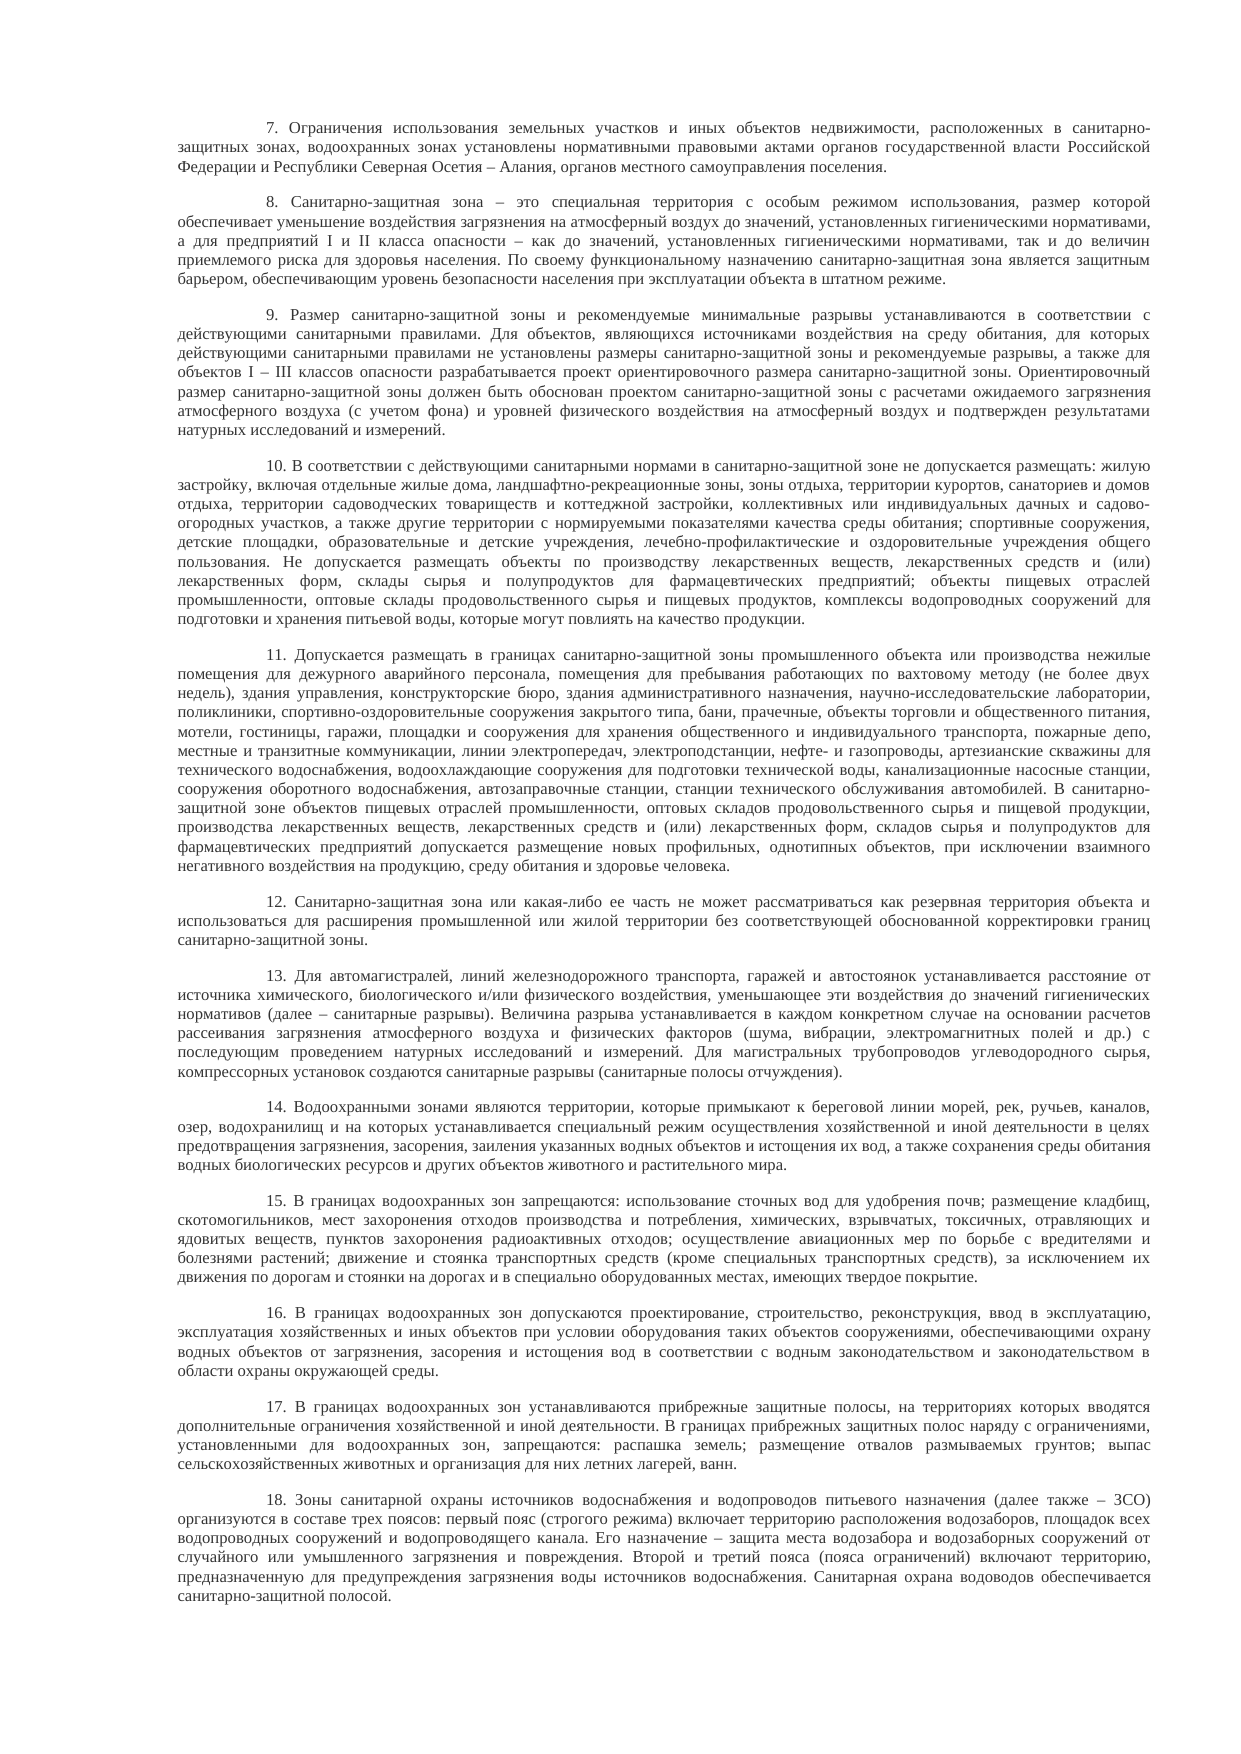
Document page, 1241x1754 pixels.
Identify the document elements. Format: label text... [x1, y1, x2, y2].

text 17. В границах водоохранных зон устанавливаются прибрежные защитные полосы, на территориях которых вводятся дополнительные ограничения хозяйственной и иной деятельности. В границах прибрежных защитных полос наряду с ограничениями, установленными для водоохранных зон, запрещаются: распашка земель; размещение отвалов размываемых грунтов; выпас сельскохозяйственных животных и организация для них летних лагерей, ванн. [177, 1396, 1152, 1473]
text 8. Санитарно-защитная зона – это специальная территория с особым режимом использования, размер которой обеспечивает уменьшение воздействия загрязнения на атмосферный воздух до значений, установленных гигиеническими нормативами, а для предприятий I и II класса опасности – как до значений, установленных гигиеническими нормативами, так и до величин приемлемого риска для здоровья населения. По своему функциональному назначению санитарно-защитная зона является защитным барьером, обеспечивающим уровень безопасности населения при эксплуатации объекта в штатном режиме. [177, 192, 1152, 288]
text 10. В соответствии с действующими санитарными нормами в санитарно-защитной зоне не допускается размещать: жилую застройку, включая отдельные жилые дома, ландшафтно-рекреационные зоны, зоны отдыха, территории курортов, санаториев и домов отдыха, территории садоводческих товариществ и коттеджной застройки, коллективных или индивидуальных дачных и садово-огородных участков, а также другие территории с нормируемыми показателями качества среды обитания; спортивные сооружения, детские площадки, образовательные и детские учреждения, лечебно-профилактические и оздоровительные учреждения общего пользования. Не допускается размещать объекты по производству лекарственных веществ, лекарственных средств и (или) лекарственных форм, склады сырья и полупродуктов для фармацевтических предприятий; объекты пищевых отраслей промышленности, оптовые склады продовольственного сырья и пищевых продуктов, комплексы водопроводных сооружений для подготовки и хранения питьевой воды, которые могут повлиять на качество продукции. [177, 456, 1152, 628]
text 15. В границах водоохранных зон запрещаются: использование сточных вод для удобрения почв; размещение кладбищ, скотомогильников, мест захоронения отходов производства и потребления, химических, взрывчатых, токсичных, отравляющих и ядовитых веществ, пунктов захоронения радиоактивных отходов; осуществление авиационных мер по борьбе с вредителями и болезнями растений; движение и стоянка транспортных средств (кроме специальных транспортных средств), за исключением их движения по дорогам и стоянки на дорогах и в специально оборудованных местах, имеющих твердое покрытие. [177, 1191, 1152, 1286]
text 9. Размер санитарно-защитной зоны и рекомендуемые минимальные разрывы устанавливаются в соответствии с действующими санитарными правилами. Для объектов, являющихся источниками воздействия на среду обитания, для которых действующими санитарными правилами не установлены размеры санитарно-защитной зоны и рекомендуемые разрывы, а также для объектов I – III классов опасности разрабатывается проект ориентировочного размера санитарно-защитной зоны. Ориентировочный размер санитарно-защитной зоны должен быть обоснован проектом санитарно-защитной зоны с расчетами ожидаемого загрязнения атмосферного воздуха (с учетом фона) и уровней физического воздействия на атмосферный воздух и подтвержден результатами натурных исследований и измерений. [177, 305, 1152, 439]
text 13. Для автомагистралей, линий железнодорожного транспорта, гаражей и автостоянок устанавливается расстояние от источника химического, биологического и/или физического воздействия, уменьшающее эти воздействия до значений гигиенических нормативов (далее – санитарные разрывы). Величина разрыва устанавливается в каждом конкретном случае на основании расчетов рассеивания загрязнения атмосферного воздуха и физических факторов (шума, вибрации, электромагнитных полей и др.) с последующим проведением натурных исследований и измерений. Для магистральных трубопроводов углеводородного сырья, компрессорных установок создаются санитарные разрывы (санитарные полосы отчуждения). [177, 966, 1152, 1081]
text 18. Зоны санитарной охраны источников водоснабжения и водопроводов питьевого назначения (далее также – ЗСО) организуются в составе трех поясов: первый пояс (строгого режима) включает территорию расположения водозаборов, площадок всех водопроводных сооружений и водопроводящего канала. Его назначение – защита места водозабора и водозаборных сооружений от случайного или умышленного загрязнения и повреждения. Второй и третий пояса (пояса ограничений) включают территорию, предназначенную для предупреждения загрязнения воды источников водоснабжения. Санитарная охрана водоводов обеспечивается санитарно-защитной полосой. [177, 1490, 1152, 1605]
text 7. Ограничения использования земельных участков и иных объектов недвижимости, расположенных в санитарно-защитных зонах, водоохранных зонах установлены нормативными правовыми актами органов государственной власти Российской Федерации и Республики Северная Осетия – Алания, органов местного самоуправления поселения. [177, 118, 1152, 176]
text 14. Водоохранными зонами являются территории, которые примыкают к береговой линии морей, рек, ручьев, каналов, озер, водохранилищ и на которых устанавливается специальный режим осуществления хозяйственной и иной деятельности в целях предотвращения загрязнения, засорения, заиления указанных водных объектов и истощения их вод, а также сохранения среды обитания водных биологических ресурсов и других объектов животного и растительного мира. [177, 1097, 1152, 1174]
text 16. В границах водоохранных зон допускаются проектирование, строительство, реконструкция, ввод в эксплуатацию, эксплуатация хозяйственных и иных объектов при условии оборудования таких объектов сооружениями, обеспечивающими охрану водных объектов от загрязнения, засорения и истощения вод в соответствии с водным законодательством и законодательством в области охраны окружающей среды. [177, 1303, 1152, 1380]
text 12. Санитарно-защитная зона или какая-либо ее часть не может рассматриваться как резервная территория объекта и использоваться для расширения промышленной или жилой территории без соответствующей обоснованной корректировки границ санитарно-защитной зоны. [177, 891, 1152, 949]
text 11. Допускается размещать в границах санитарно-защитной зоны промышленного объекта или производства нежилые помещения для дежурного аварийного персонала, помещения для пребывания работающих по вахтовому методу (не более двух недель), здания управления, конструкторские бюро, здания административного назначения, научно-исследовательские лаборатории, поликлиники, спортивно-оздоровительные сооружения закрытого типа, бани, прачечные, объекты торговли и общественного питания, мотели, гостиницы, гаражи, площадки и сооружения для хранения общественного и индивидуального транспорта, пожарные депо, местные и транзитные коммуникации, линии электропередач, электроподстанции, нефте- и газопроводы, артезианские скважины для технического водоснабжения, водоохлаждающие сооружения для подготовки технической воды, канализационные насосные станции, сооружения оборотного водоснабжения, автозаправочные станции, станции технического обслуживания автомобилей. В санитарно-защитной зоне объектов пищевых отраслей промышленности, оптовых складов продовольственного сырья и пищевой продукции, производства лекарственных веществ, лекарственных средств и (или) лекарственных форм, складов сырья и полупродуктов для фармацевтических предприятий допускается размещение новых профильных, однотипных объектов, при исключении взаимного негативного воздействия на продукцию, среду обитания и здоровье человека. [177, 645, 1152, 875]
